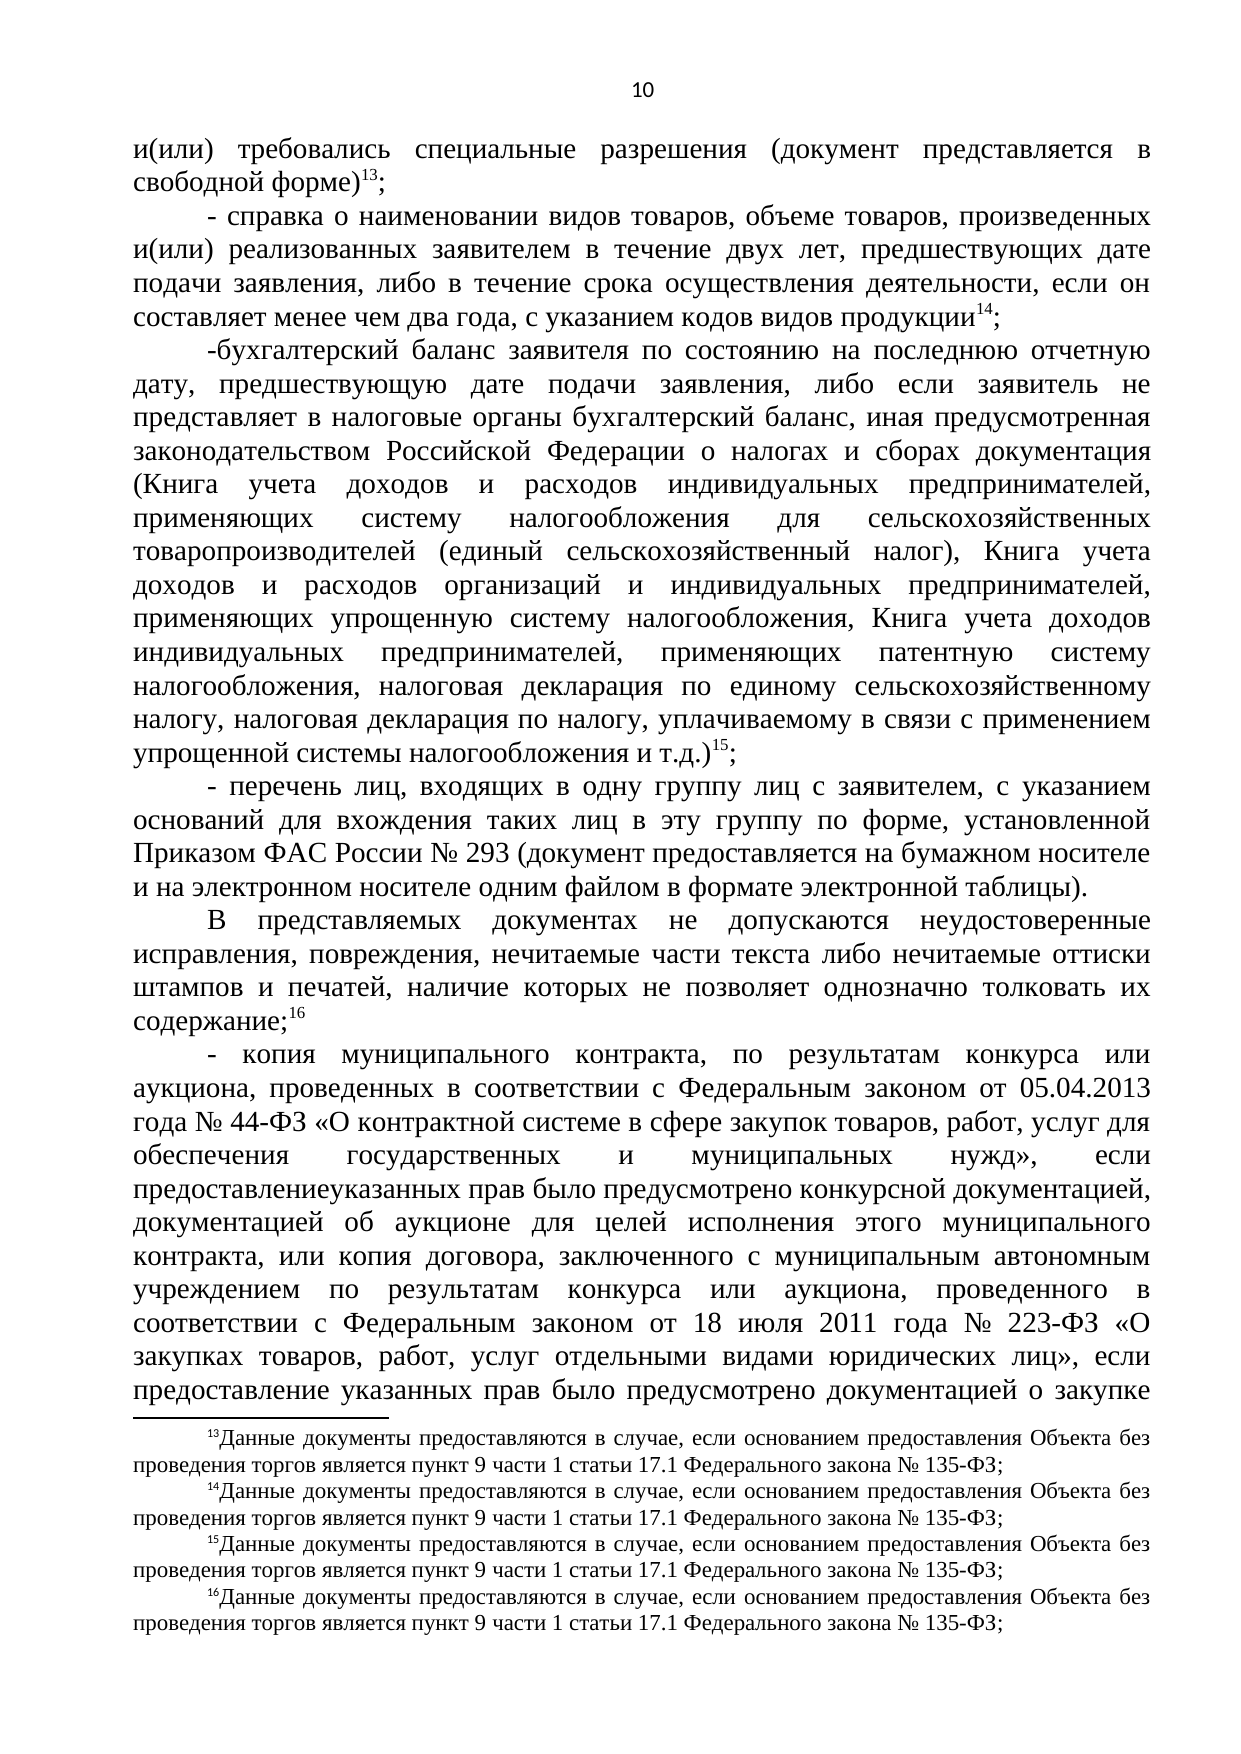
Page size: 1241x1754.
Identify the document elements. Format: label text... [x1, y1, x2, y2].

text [133, 131, 1152, 198]
text В представляемых документах не допускаются неудостоверенные исправления, повреждения, нечитаемые части текста либо нечитаемые оттиски штампов и печатей, наличие которых не позволяет однозначно толковать их содержание; [133, 902, 1152, 1037]
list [133, 1037, 1152, 1406]
text - справка о наименовании видов товаров, объеме товаров, произведенных и(или) реализованных заявителем в течение двух лет, предшествующих дате подачи заявления, либо в течение срока осуществления деятельности, если он составляет менее чем два года, с указанием кодов видов продукции; [133, 198, 1152, 332]
text -бухгалтерский баланс заявителя по состоянию на последнюю отчетную дату, предшествующую дате подачи заявления, либо если заявитель не представляет в налоговые органы бухгалтерский баланс, иная предусмотренная законодательством Российской Федерации о налогах и сборах документация (Книга учета доходов и расходов индивидуальных предпринимателей, применяющих систему налогообложения для сельскохозяйственных товаропроизводителей (единый сельскохозяйственный налог), Книга учета доходов и расходов организаций и индивидуальных предпринимателей, применяющих упрощенную систему налогообложения, Книга учета доходов индивидуальных предпринимателей, применяющих патентную систему налогообложения, налоговая декларация по единому сельскохозяйственному налогу, налоговая декларация по налогу, уплачиваемому в связи с применением упрощенной системы налогообложения и т.д.); [133, 332, 1152, 768]
text - перечень лиц, входящих в одну группу лиц с заявителем, с указанием оснований для вхождения таких лиц в эту группу по форме, установленной Приказом ФАС России № 293 (документ предоставляется на бумажном носителе и на электронном носителе одним файлом в формате электронной таблицы). [133, 768, 1152, 902]
